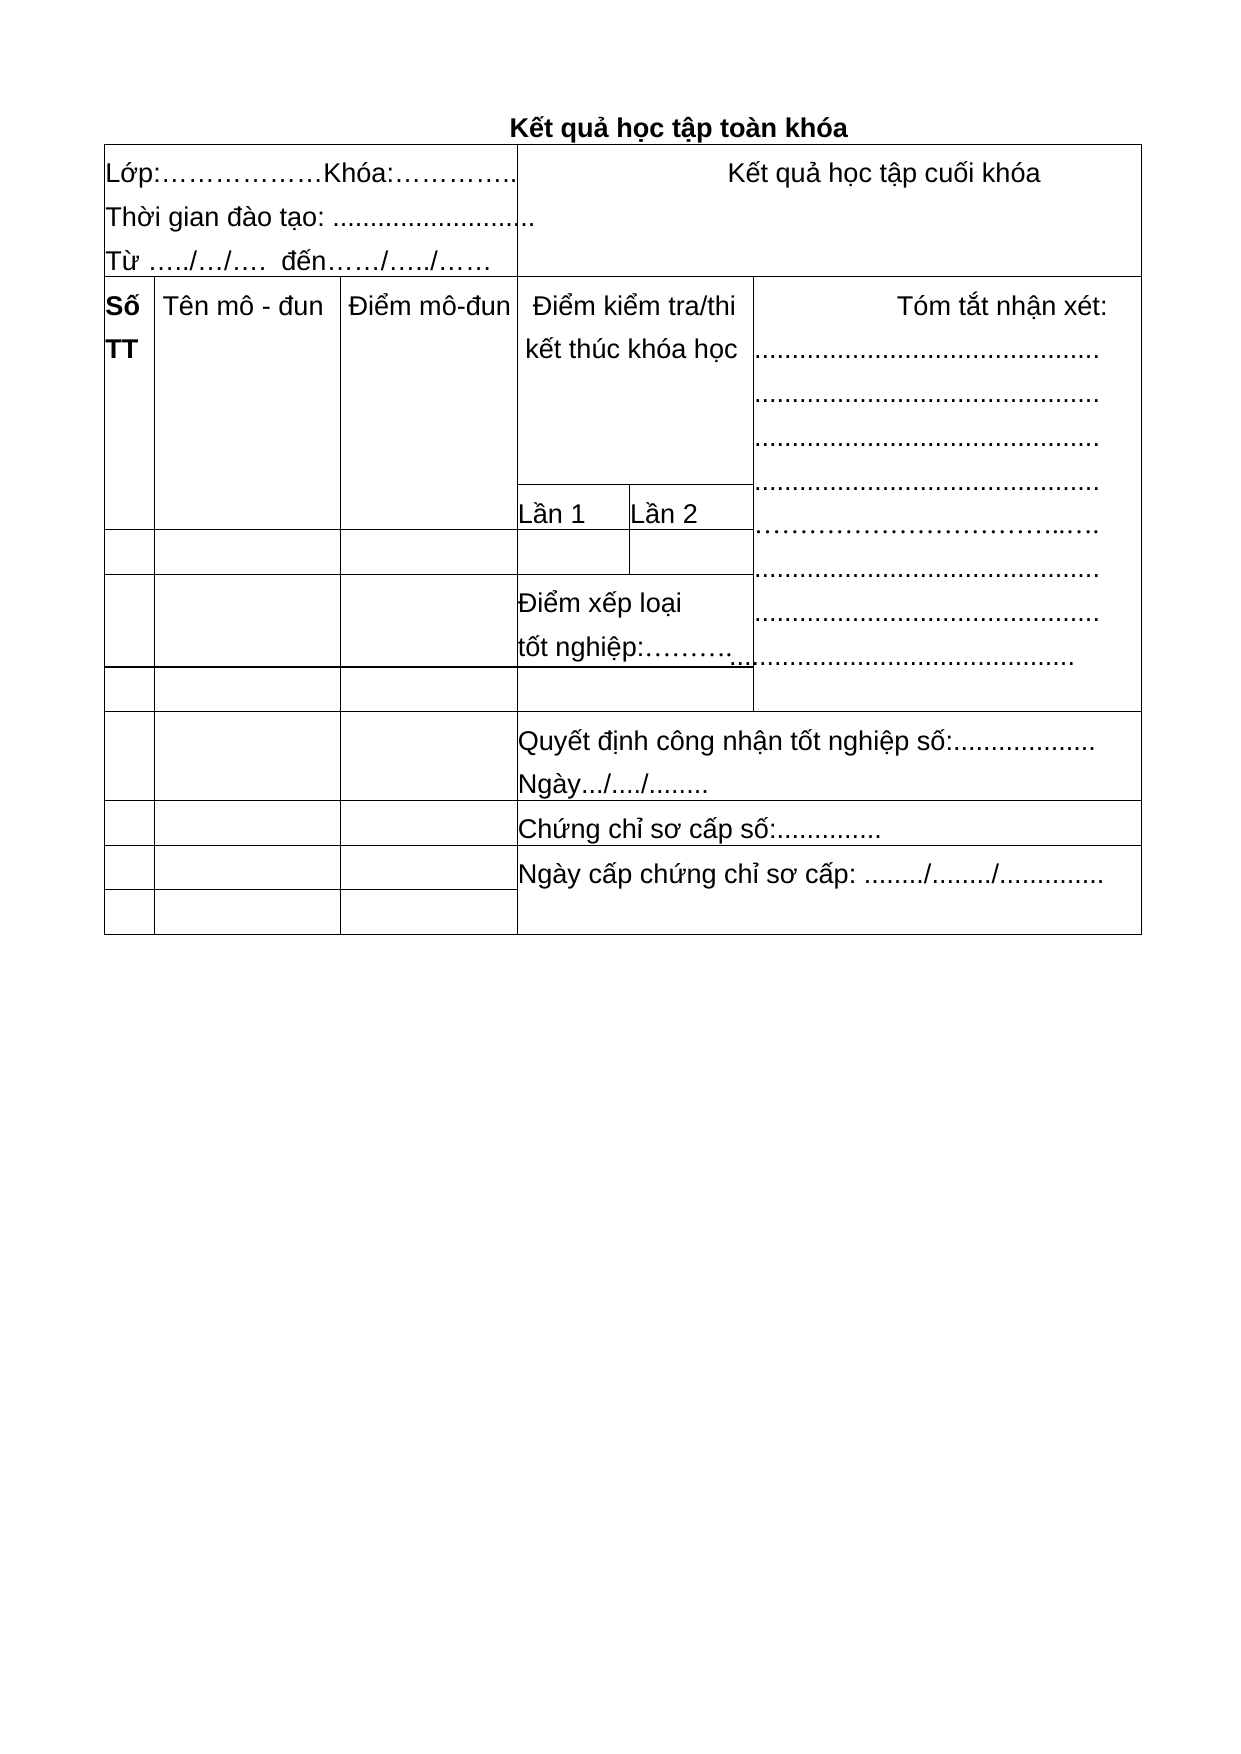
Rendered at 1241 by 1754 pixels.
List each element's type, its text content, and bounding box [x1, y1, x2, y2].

table_cell [518, 668, 753, 711]
table_cell [155, 801, 340, 844]
table_cell [341, 530, 517, 574]
table_cell Ngày cấp chứng chỉ sơ cấp: ......../......../.............. [518, 846, 1141, 934]
text Kết quả học tập toàn khóa [187, 112, 1162, 144]
table_cell Chứng chỉ sơ cấp số:.............. [518, 801, 1141, 844]
table_cell [341, 846, 517, 889]
table_cell [105, 668, 154, 711]
table_cell [518, 530, 629, 574]
table_cell [155, 712, 340, 800]
table_cell Điểm xếp loại tốt nghiệp:………. [518, 575, 753, 666]
table_cell [155, 846, 340, 889]
table_cell [341, 890, 517, 934]
table_cell [105, 801, 154, 844]
table_cell [341, 668, 517, 711]
table_cell Điểm kiểm tra/thi kết thúc khóa học [518, 277, 753, 484]
table_cell [630, 530, 753, 574]
table_cell [105, 846, 154, 889]
table_cell [155, 575, 340, 666]
table_cell Tên mô - đun [155, 277, 340, 529]
table_cell [341, 801, 517, 844]
table_cell [105, 530, 154, 574]
table_cell [155, 530, 340, 574]
table_header Kết quả học tập cuối khóa [518, 145, 1141, 276]
table_cell Lần 2 [630, 485, 753, 529]
table_cell Điểm mô-đun [341, 277, 517, 529]
table_cell Quyết định công nhận tốt nghiệp số:................... Ngày.../..../........ [518, 712, 1141, 800]
table_cell [105, 575, 154, 666]
table_cell Lần 1 [518, 485, 629, 529]
table_cell [105, 890, 154, 934]
table_cell [341, 712, 517, 800]
table_cell [155, 668, 340, 711]
table_cell [341, 575, 517, 666]
table_cell Tóm tắt nhận xét: .............................................. .............................................. .............................................. .............................................. ……………………………..…. .............................................. .............................................. .............................................. [754, 277, 1141, 711]
table_cell [155, 890, 340, 934]
table_header Lớp:………………Khóa:………….. Thời gian đào tạo: ........................... Từ …../…/…. đến……/…../…… [105, 145, 517, 276]
table_cell Số TT [105, 277, 154, 529]
table_cell [105, 712, 154, 800]
